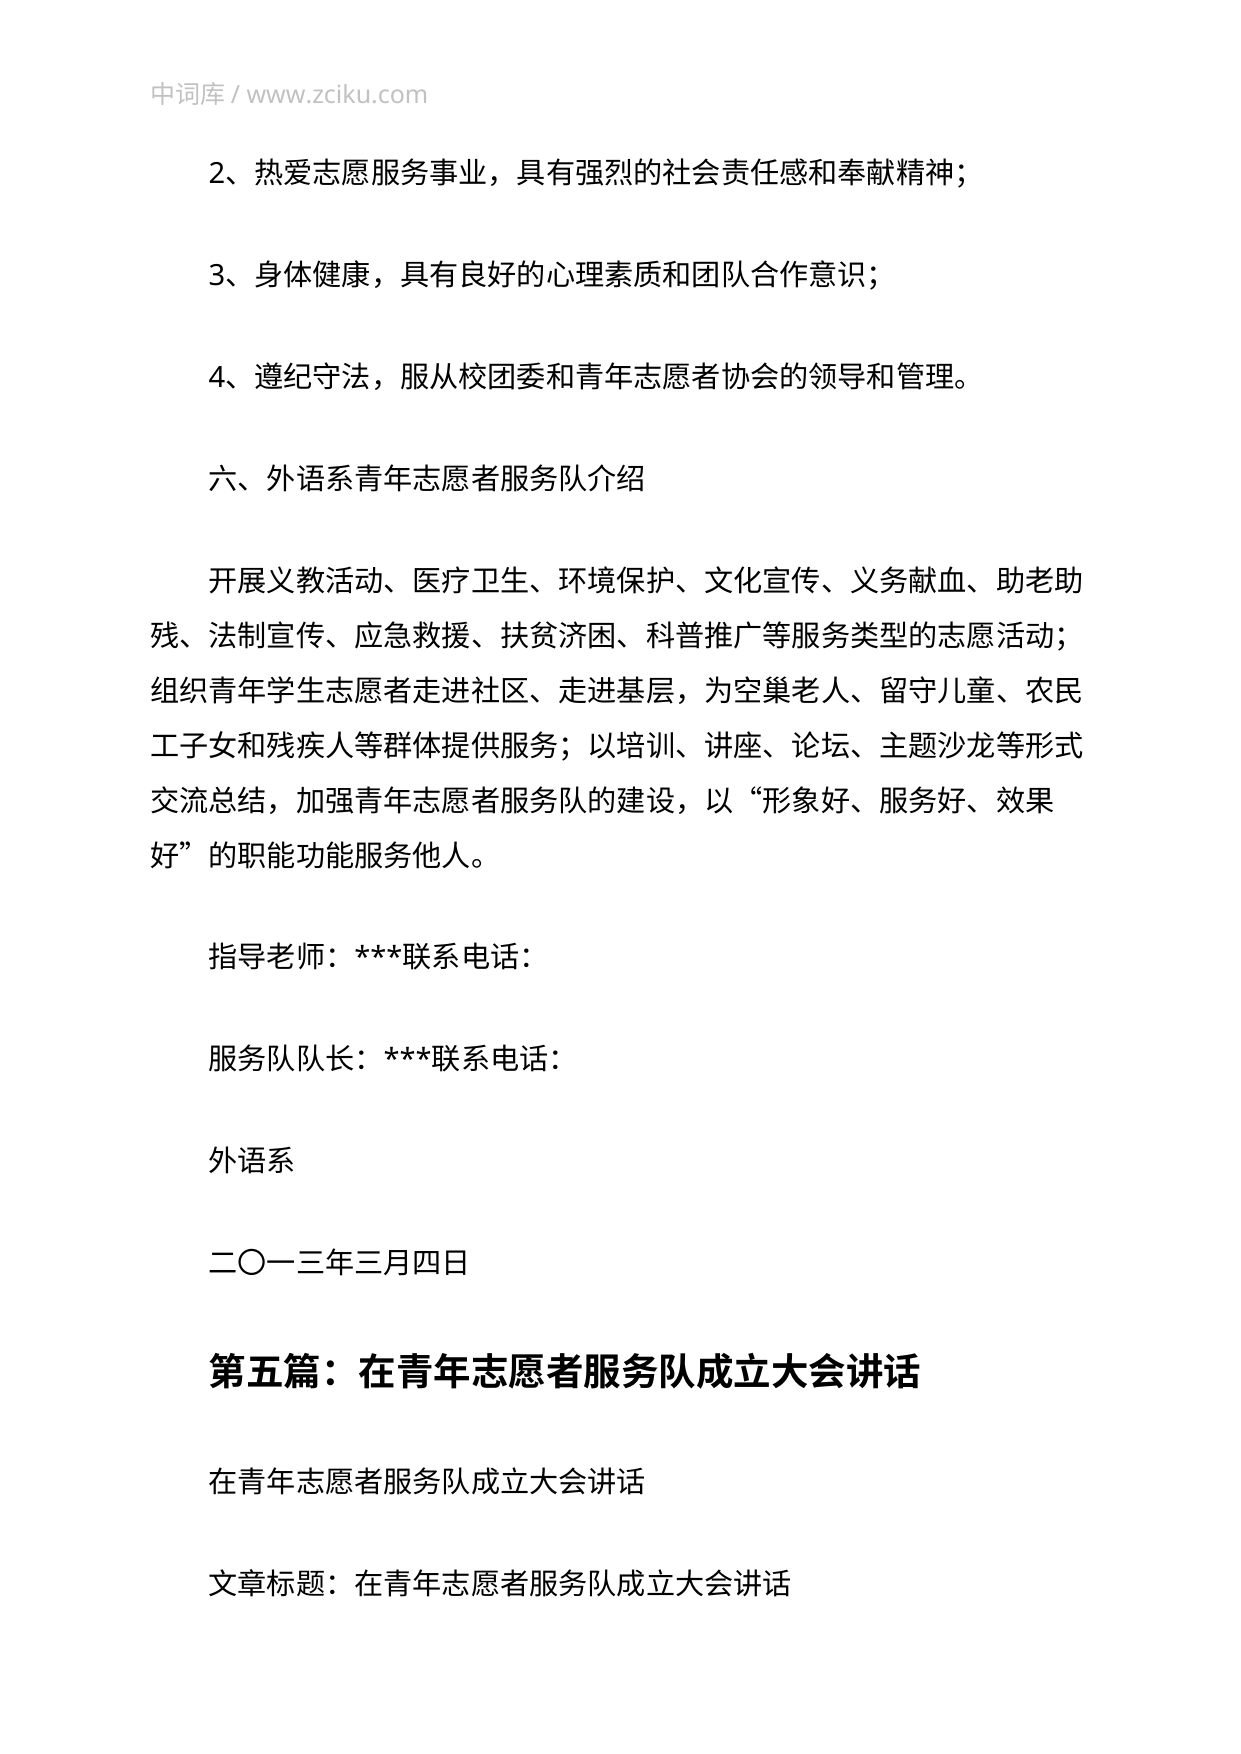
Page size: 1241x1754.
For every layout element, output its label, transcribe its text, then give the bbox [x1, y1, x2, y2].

text 二〇一三年三月四日 [150, 1240, 1090, 1282]
text 服务队队长：***联系电话： [150, 1036, 1090, 1078]
text 开展义教活动、医疗卫生、环境保护、文化宣传、义务献血、助老助残、法制宣传、应急救援、扶贫济困、科普推广等服务类型的志愿活动；组织青年学生志愿者走进社区、走进基层，为空巢老人、留守儿童、农民工子女和残疾人等群体提供服务；以培训、讲座、论坛、主题沙龙等形式交流总结，加强青年志愿者服务队的建设，以“形象好、服务好、效果好”的职能功能服务他人。 [150, 558, 1090, 874]
text 3、身体健康，具有良好的心理素质和团队合作意识； [150, 252, 1090, 294]
text 在青年志愿者服务队成立大会讲话 [150, 1459, 1090, 1501]
text 指导老师：***联系电话： [150, 934, 1090, 976]
text 外语系 [150, 1138, 1090, 1180]
text 2、热爱志愿服务事业，具有强烈的社会责任感和奉献精神； [150, 150, 1090, 192]
text 六、外语系青年志愿者服务队介绍 [150, 456, 1090, 498]
text 4、遵纪守法，服从校团委和青年志愿者协会的领导和管理。 [150, 354, 1090, 396]
text 第五篇：在青年志愿者服务队成立大会讲话 [150, 1341, 1090, 1396]
text 文章标题：在青年志愿者服务队成立大会讲话 [150, 1561, 1090, 1603]
